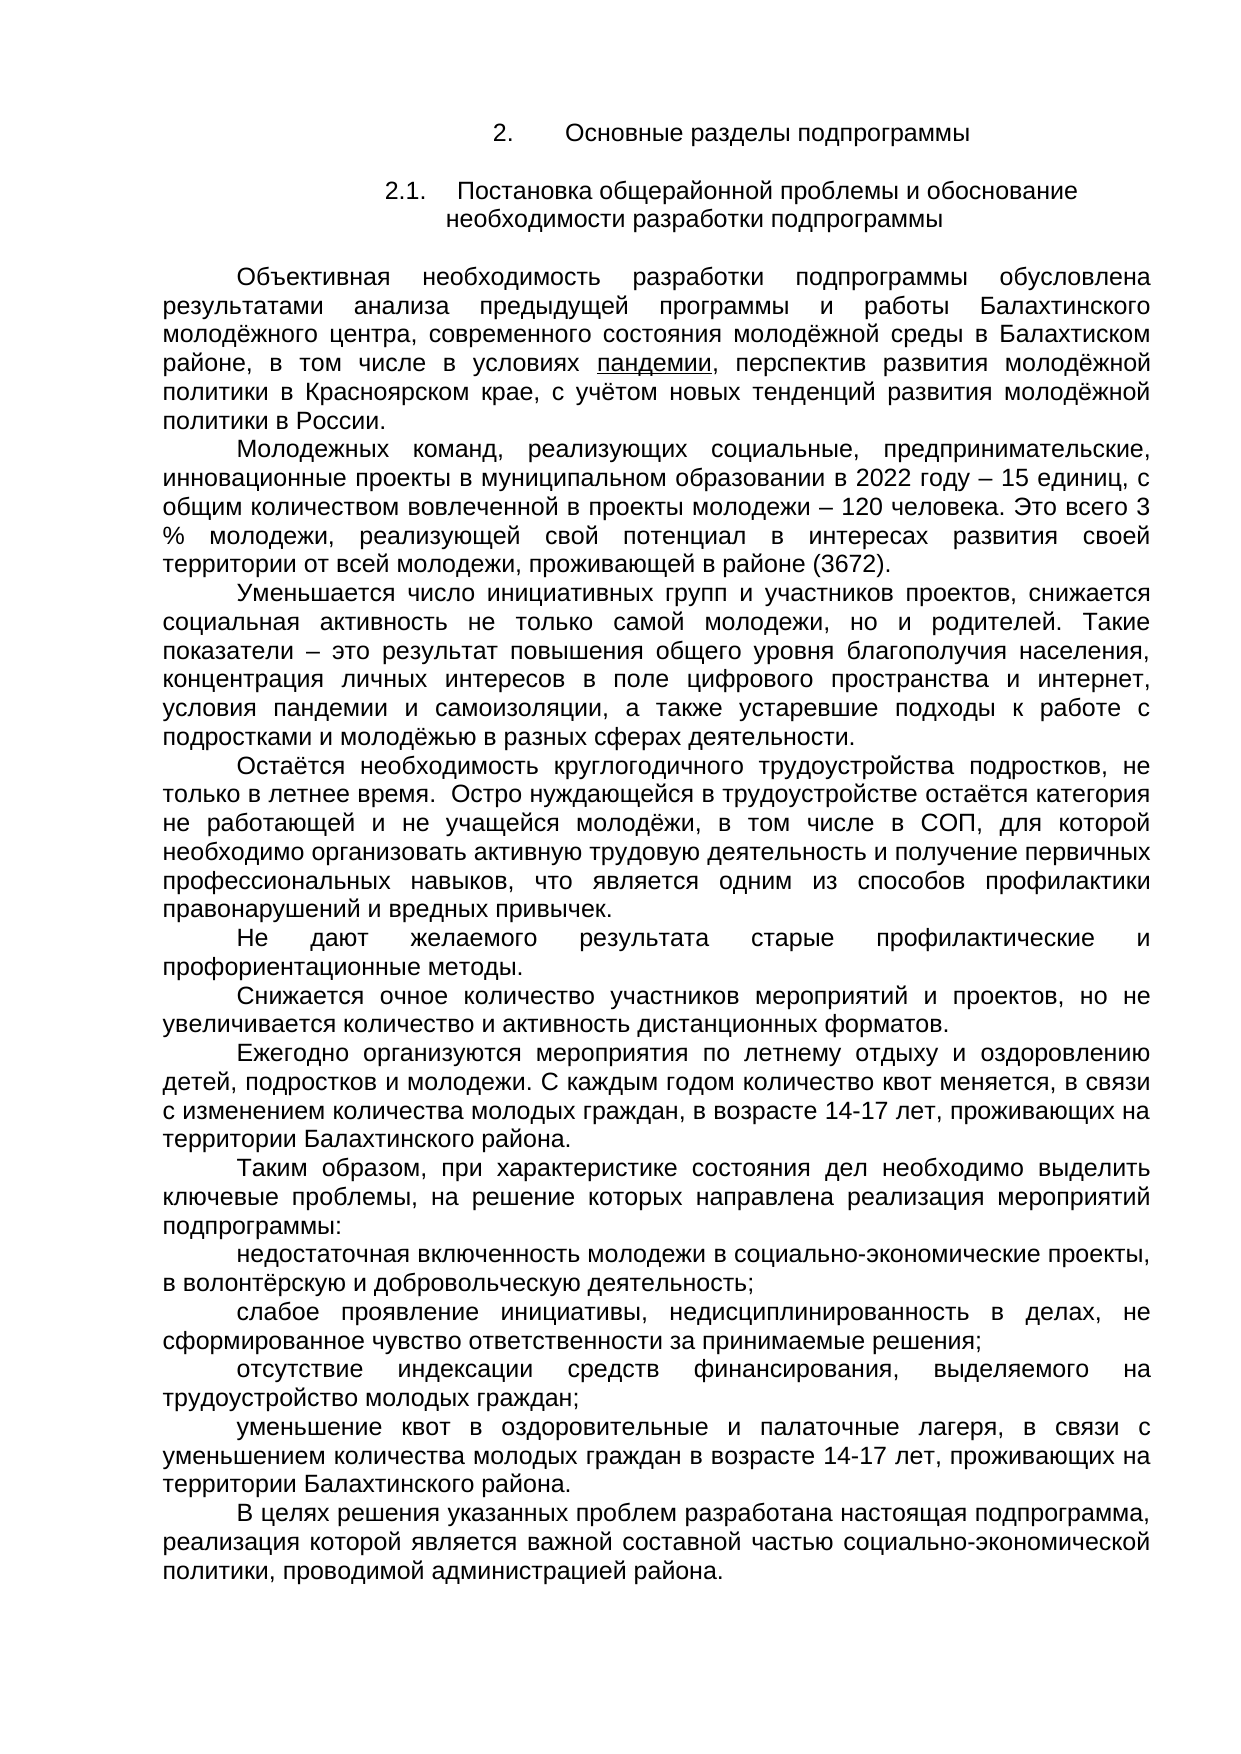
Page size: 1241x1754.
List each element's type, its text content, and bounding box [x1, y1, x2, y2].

list Ежегодно организуются мероприятия по летнему отдыху и оздоровлению детей, подростков и молодежи. С каждым годом количество квот меняется, в связи с изменением количества молодых граждан, в возрасте 14-17 лет, проживающих на территории Балахтинского района. [162, 1038, 1152, 1153]
list Объективная необходимость разработки подпрограммы обусловлена результатами анализа предыдущей программы и работы Балахтинского молодёжного центра, современного состояния молодёжной среды в Балахтиском районе, в том числе в условиях пандемии, перспектив развития молодёжной политики в Красноярском крае, с учётом новых тенденций развития молодёжной политики в России. [162, 262, 1152, 434]
list В целях решения указанных проблем разработана настоящая подпрограмма, реализация которой является важной составной частью социально-экономической политики, проводимой администрацией района. [162, 1498, 1152, 1584]
list Постановка общерайонной проблемы и обоснование необходимости разработки подпрограммы [237, 176, 1152, 233]
list Уменьшается число инициативных групп и участников проектов, снижается социальная активность не только самой молодежи, но и родителей. Такие показатели – это результат повышения общего уровня благополучия населения, концентрация личных интересов в поле цифрового пространства и интернет, условия пандемии и самоизоляции, а также устаревшие подходы к работе с подростками и молодёжью в разных сферах деятельности. [162, 578, 1152, 751]
list Не дают желаемого результата старые профилактические и профориентационные методы. [162, 923, 1152, 981]
list Таким образом, при характеристике состояния дел необходимо выделить ключевые проблемы, на решение которых направлена реализация мероприятий подпрограммы: [162, 1153, 1152, 1239]
list Снижается очное количество участников мероприятий и проектов, но не увеличивается количество и активность дистанционных форматов. [162, 981, 1152, 1038]
list Остаётся необходимость круглогодичного трудоустройства подростков, не только в летнее время. Остро нуждающейся в трудоустройстве остаётся категория не работающей и не учащейся молодёжи, в том числе в СОП, для которой необходимо организовать активную трудовую деятельность и получение первичных профессиональных навыков, что является одним из способов профилактики правонарушений и вредных привычек. [162, 751, 1152, 923]
list Молодежных команд, реализующих социальные, предпринимательские, инновационные проекты в муниципальном образовании в 2022 году – 15 единиц, с общим количеством вовлеченной в проекты молодежи – 120 человека. Это всего 3 % молодежи, реализующей свой потенциал в интересах развития своей территории от всей молодежи, проживающей в районе (3672). [162, 434, 1152, 578]
list уменьшение квот в оздоровительные и палаточные лагеря, в связи с уменьшением количества молодых граждан в возрасте 14-17 лет, проживающих на территории Балахтинского района. [162, 1412, 1152, 1498]
list слабое проявление инициативы, недисциплинированность в делах, не сформированное чувство ответственности за принимаемые решения; [162, 1297, 1152, 1354]
list Основные разделы подпрограммы [237, 118, 1152, 147]
list отсутствие индексации средств финансирования, выделяемого на трудоустройство молодых граждан; [162, 1354, 1152, 1412]
list недостаточная включенность молодежи в социально-экономические проекты, в волонтёрскую и добровольческую деятельность; [162, 1239, 1152, 1297]
